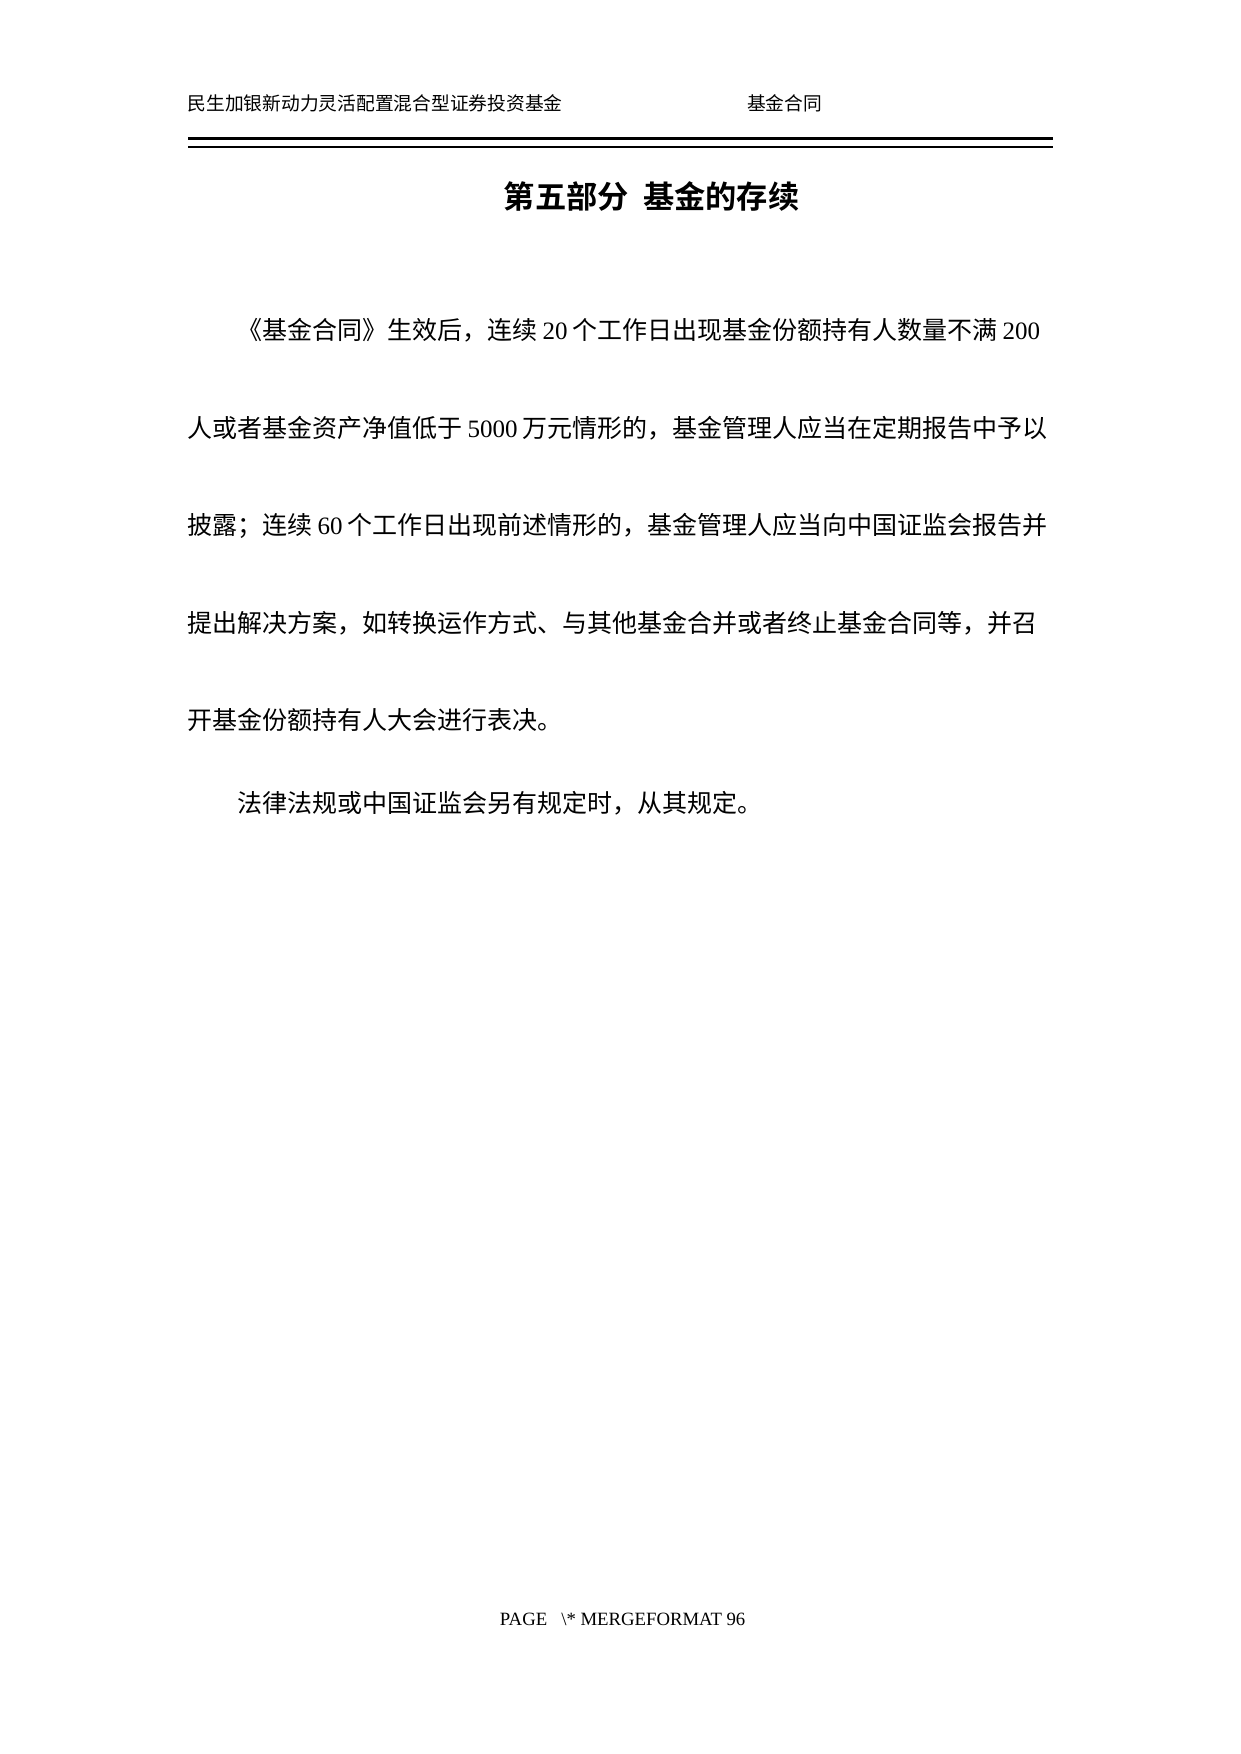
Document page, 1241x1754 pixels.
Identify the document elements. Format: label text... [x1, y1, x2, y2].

text 《基金合同》生效后，连续20个工作日出现基金份额持有人数量不满200人或者基金资产净值低于5000万元情形的，基金管理人应当在定期报告中予以披露；连续60个工作日出现前述情形的，基金管理人应当向中国证监会报告并提出解决方案，如转换运作方式、与其他基金合并或者终止基金合同等，并召开基金份额持有人大会进行表决。 [187, 296, 1053, 751]
text 第五部分 基金的存续 [187, 162, 1053, 227]
text 法律法规或中国证监会另有规定时，从其规定。 [187, 769, 1053, 834]
